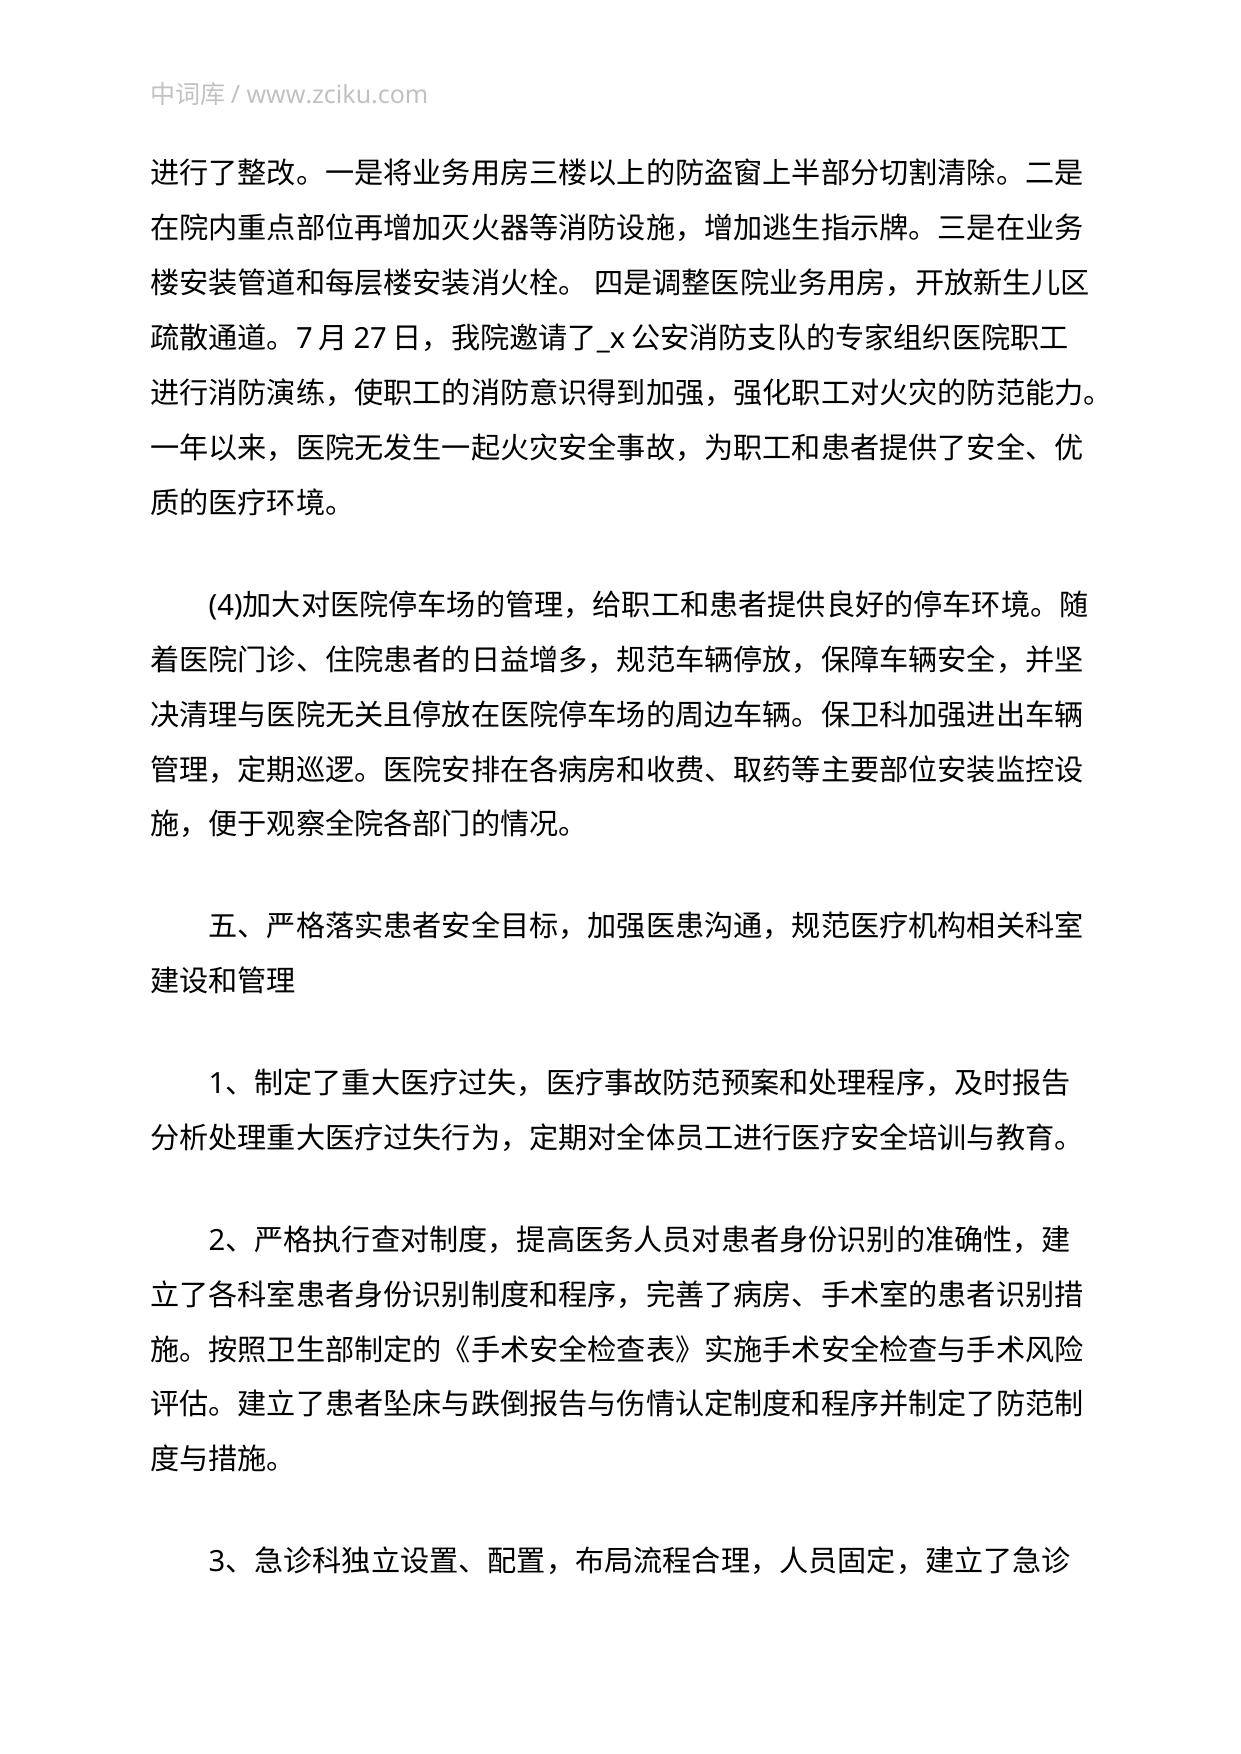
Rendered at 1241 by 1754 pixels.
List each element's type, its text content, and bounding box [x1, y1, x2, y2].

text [150, 1538, 1090, 1580]
text 2、严格执行查对制度，提高医务人员对患者身份识别的准确性，建立了各科室患者身份识别制度和程序，完善了病房、手术室的患者识别措施。按照卫生部制定的《手术安全检查表》实施手术安全检查与手术风险评估。建立了患者坠床与跌倒报告与伤情认定制度和程序并制定了防范制度与措施。 [150, 1216, 1090, 1478]
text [150, 150, 1090, 522]
text (4)加大对医院停车场的管理，给职工和患者提供良好的停车环境。随着医院门诊、住院患者的日益增多，规范车辆停放，保障车辆安全，并坚决清理与医院无关且停放在医院停车场的周边车辆。保卫科加强进出车辆管理，定期巡逻。医院安排在各病房和收费、取药等主要部位安装监控设施，便于观察全院各部门的情况。 [150, 581, 1090, 843]
text 1、制定了重大医疗过失，医疗事故防范预案和处理程序，及时报告分析处理重大医疗过失行为，定期对全体员工进行医疗安全培训与教育。 [150, 1059, 1090, 1157]
text 五、严格落实患者安全目标，加强医患沟通，规范医疗机构相关科室建设和管理 [150, 903, 1090, 1000]
